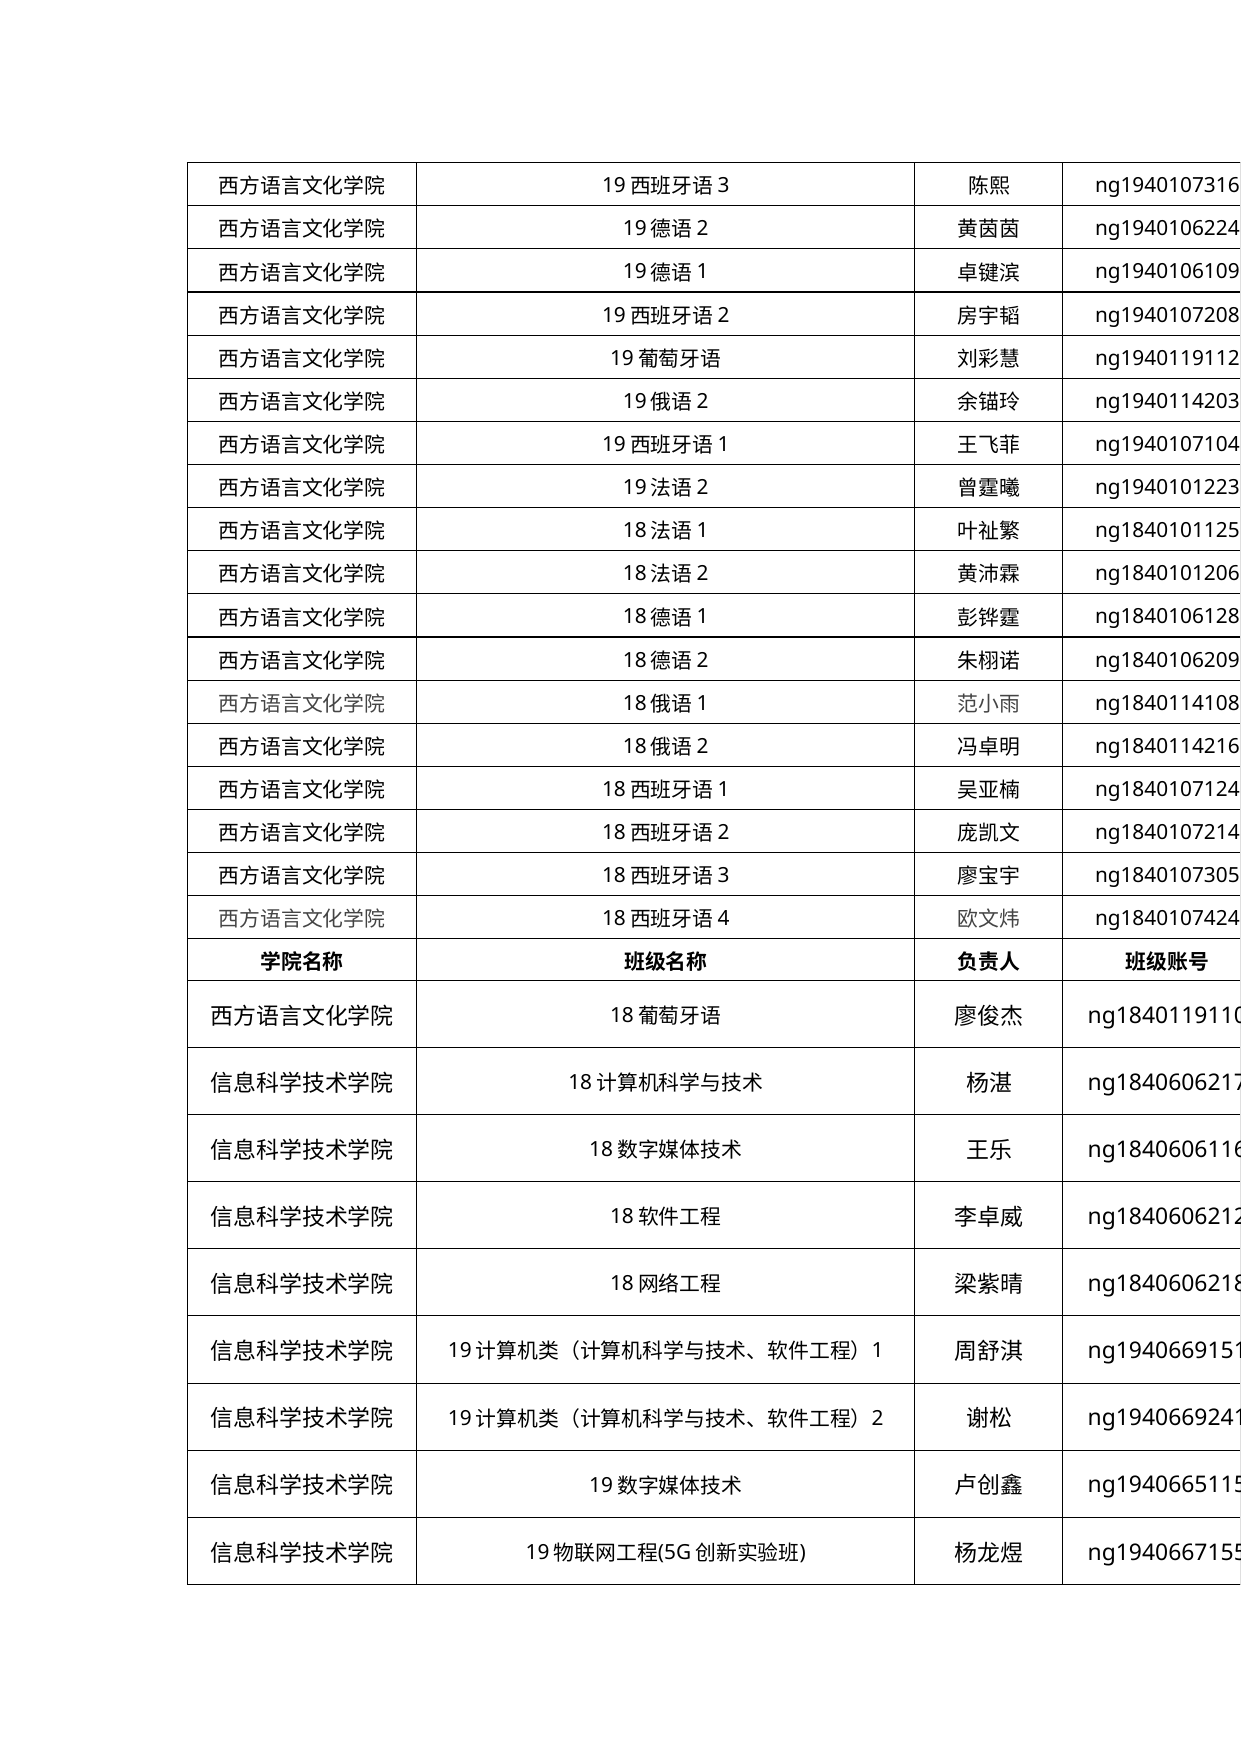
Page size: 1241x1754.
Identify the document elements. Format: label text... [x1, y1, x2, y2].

table_cell ng1940106109 [1063, 249, 1240, 291]
table_cell ng1840107124 [1063, 767, 1240, 809]
table_cell ng1840106209 [1063, 638, 1240, 679]
table_cell 18西班牙语4 [417, 896, 914, 938]
table_cell 房宇韬 [915, 293, 1062, 334]
table_cell 卓键滨 [915, 249, 1062, 291]
table_cell 西方语言文化学院 [188, 724, 416, 766]
table_cell 19德语1 [417, 249, 914, 291]
table_cell 西方语言文化学院 [188, 293, 416, 334]
table_cell ng1840101125 [1063, 508, 1240, 550]
table_cell ng1840606217 [1063, 1048, 1240, 1114]
table_cell 叶祉繁 [915, 508, 1062, 550]
table_cell 冯卓明 [915, 724, 1062, 766]
table_cell 西方语言文化学院 [188, 422, 416, 464]
table_cell 西方语言文化学院 [188, 981, 416, 1047]
table_cell 18西班牙语3 [417, 853, 914, 895]
table_cell ng1940107316 [1063, 163, 1240, 205]
table_cell 18葡萄牙语 [417, 981, 914, 1047]
table_cell 杨湛 [915, 1048, 1062, 1114]
table_cell 黄沛霖 [915, 551, 1062, 593]
table_cell ng1940107104 [1063, 422, 1240, 464]
table_cell ng1940114203 [1063, 379, 1240, 421]
table_cell 18俄语1 [417, 681, 914, 723]
table_cell 信息科学技术学院 [188, 1384, 416, 1449]
table_cell ng1940107208 [1063, 293, 1240, 334]
table_cell 18俄语2 [417, 724, 914, 766]
table_cell ng1940101223 [1063, 465, 1240, 507]
table_cell 廖俊杰 [915, 981, 1062, 1047]
table_cell 19物联网工程(5G创新实验班) [417, 1518, 914, 1584]
table_cell 刘彩慧 [915, 336, 1062, 378]
table_cell 梁紫晴 [915, 1249, 1062, 1315]
table_cell 黄茵茵 [915, 206, 1062, 248]
table_cell 曾霆曦 [915, 465, 1062, 507]
table_cell 廖宝宇 [915, 853, 1062, 895]
table_cell 西方语言文化学院 [188, 853, 416, 895]
table_cell 西方语言文化学院 [188, 379, 416, 421]
table_cell 王飞菲 [915, 422, 1062, 464]
table_cell 19法语2 [417, 465, 914, 507]
table_cell ng1940665115 [1063, 1451, 1240, 1517]
table_cell 班级名称 [417, 939, 914, 980]
table_cell ng1940119112 [1063, 336, 1240, 378]
table_cell 信息科学技术学院 [188, 1182, 416, 1248]
table_cell 信息科学技术学院 [188, 1518, 416, 1584]
table_cell 彭铧霆 [915, 594, 1062, 636]
table_cell 负责人 [915, 939, 1062, 980]
table_cell 西方语言文化学院 [188, 638, 416, 679]
table_cell 19德语2 [417, 206, 914, 248]
table_cell ng1840101206 [1063, 551, 1240, 593]
table_cell 范小雨 [915, 681, 1062, 723]
table_cell 西方语言文化学院 [188, 896, 416, 938]
table_cell 信息科学技术学院 [188, 1451, 416, 1517]
table_cell 18西班牙语1 [417, 767, 914, 809]
table_cell 西方语言文化学院 [188, 810, 416, 852]
table_cell 朱栩诺 [915, 638, 1062, 679]
table_cell 19计算机类（计算机科学与技术、软件工程）1 [417, 1316, 914, 1382]
table_cell 18德语2 [417, 638, 914, 679]
table_cell 西方语言文化学院 [188, 249, 416, 291]
table_cell 西方语言文化学院 [188, 508, 416, 550]
table_cell 19数字媒体技术 [417, 1451, 914, 1517]
table_cell 18法语1 [417, 508, 914, 550]
table_cell 欧文炜 [915, 896, 1062, 938]
table_cell 18德语1 [417, 594, 914, 636]
table_cell ng1840107214 [1063, 810, 1240, 852]
table_cell 18网络工程 [417, 1249, 914, 1315]
table_cell ng1940669151 [1063, 1316, 1240, 1382]
table_cell 19西班牙语2 [417, 293, 914, 334]
table_cell 余锚玲 [915, 379, 1062, 421]
table_cell 卢创鑫 [915, 1451, 1062, 1517]
table_cell 周舒淇 [915, 1316, 1062, 1382]
table_cell 信息科学技术学院 [188, 1048, 416, 1114]
table_cell 19计算机类（计算机科学与技术、软件工程）2 [417, 1384, 914, 1449]
table_cell 信息科学技术学院 [188, 1316, 416, 1382]
table_cell 谢松 [915, 1384, 1062, 1449]
table_cell 西方语言文化学院 [188, 681, 416, 723]
table_cell 西方语言文化学院 [188, 551, 416, 593]
table_cell ng1840119110 [1063, 981, 1240, 1047]
table_cell 班级账号 [1063, 939, 1240, 980]
table_cell 西方语言文化学院 [188, 206, 416, 248]
table_cell ng1840114108 [1063, 681, 1240, 723]
table_cell ng1840114216 [1063, 724, 1240, 766]
table_cell 19西班牙语1 [417, 422, 914, 464]
table_cell 王乐 [915, 1115, 1062, 1181]
table_cell ng1840107424 [1063, 896, 1240, 938]
table_cell 陈熙 [915, 163, 1062, 205]
table_cell ng1840106128 [1063, 594, 1240, 636]
table_cell 西方语言文化学院 [188, 336, 416, 378]
table_cell 18法语2 [417, 551, 914, 593]
table_cell 西方语言文化学院 [188, 163, 416, 205]
table_cell 19俄语2 [417, 379, 914, 421]
table_cell 18计算机科学与技术 [417, 1048, 914, 1114]
table_cell 18软件工程 [417, 1182, 914, 1248]
table_cell 18数字媒体技术 [417, 1115, 914, 1181]
table_cell 杨龙煜 [915, 1518, 1062, 1584]
table_cell 李卓威 [915, 1182, 1062, 1248]
table_cell 吴亚楠 [915, 767, 1062, 809]
table_cell 西方语言文化学院 [188, 767, 416, 809]
table_cell 西方语言文化学院 [188, 594, 416, 636]
table_cell ng1840606218 [1063, 1249, 1240, 1315]
table_cell ng1940106224 [1063, 206, 1240, 248]
table_cell ng1940667155 [1063, 1518, 1240, 1584]
table_cell ng1840606116 [1063, 1115, 1240, 1181]
table_cell 19西班牙语3 [417, 163, 914, 205]
table_cell 庞凯文 [915, 810, 1062, 852]
table_cell 学院名称 [188, 939, 416, 980]
table_cell ng1940669241 [1063, 1384, 1240, 1449]
table_cell 信息科学技术学院 [188, 1115, 416, 1181]
table_cell ng1840107305 [1063, 853, 1240, 895]
table_cell ng1840606212 [1063, 1182, 1240, 1248]
table_cell 18西班牙语2 [417, 810, 914, 852]
table_cell 19葡萄牙语 [417, 336, 914, 378]
table_cell 信息科学技术学院 [188, 1249, 416, 1315]
table_cell 西方语言文化学院 [188, 465, 416, 507]
